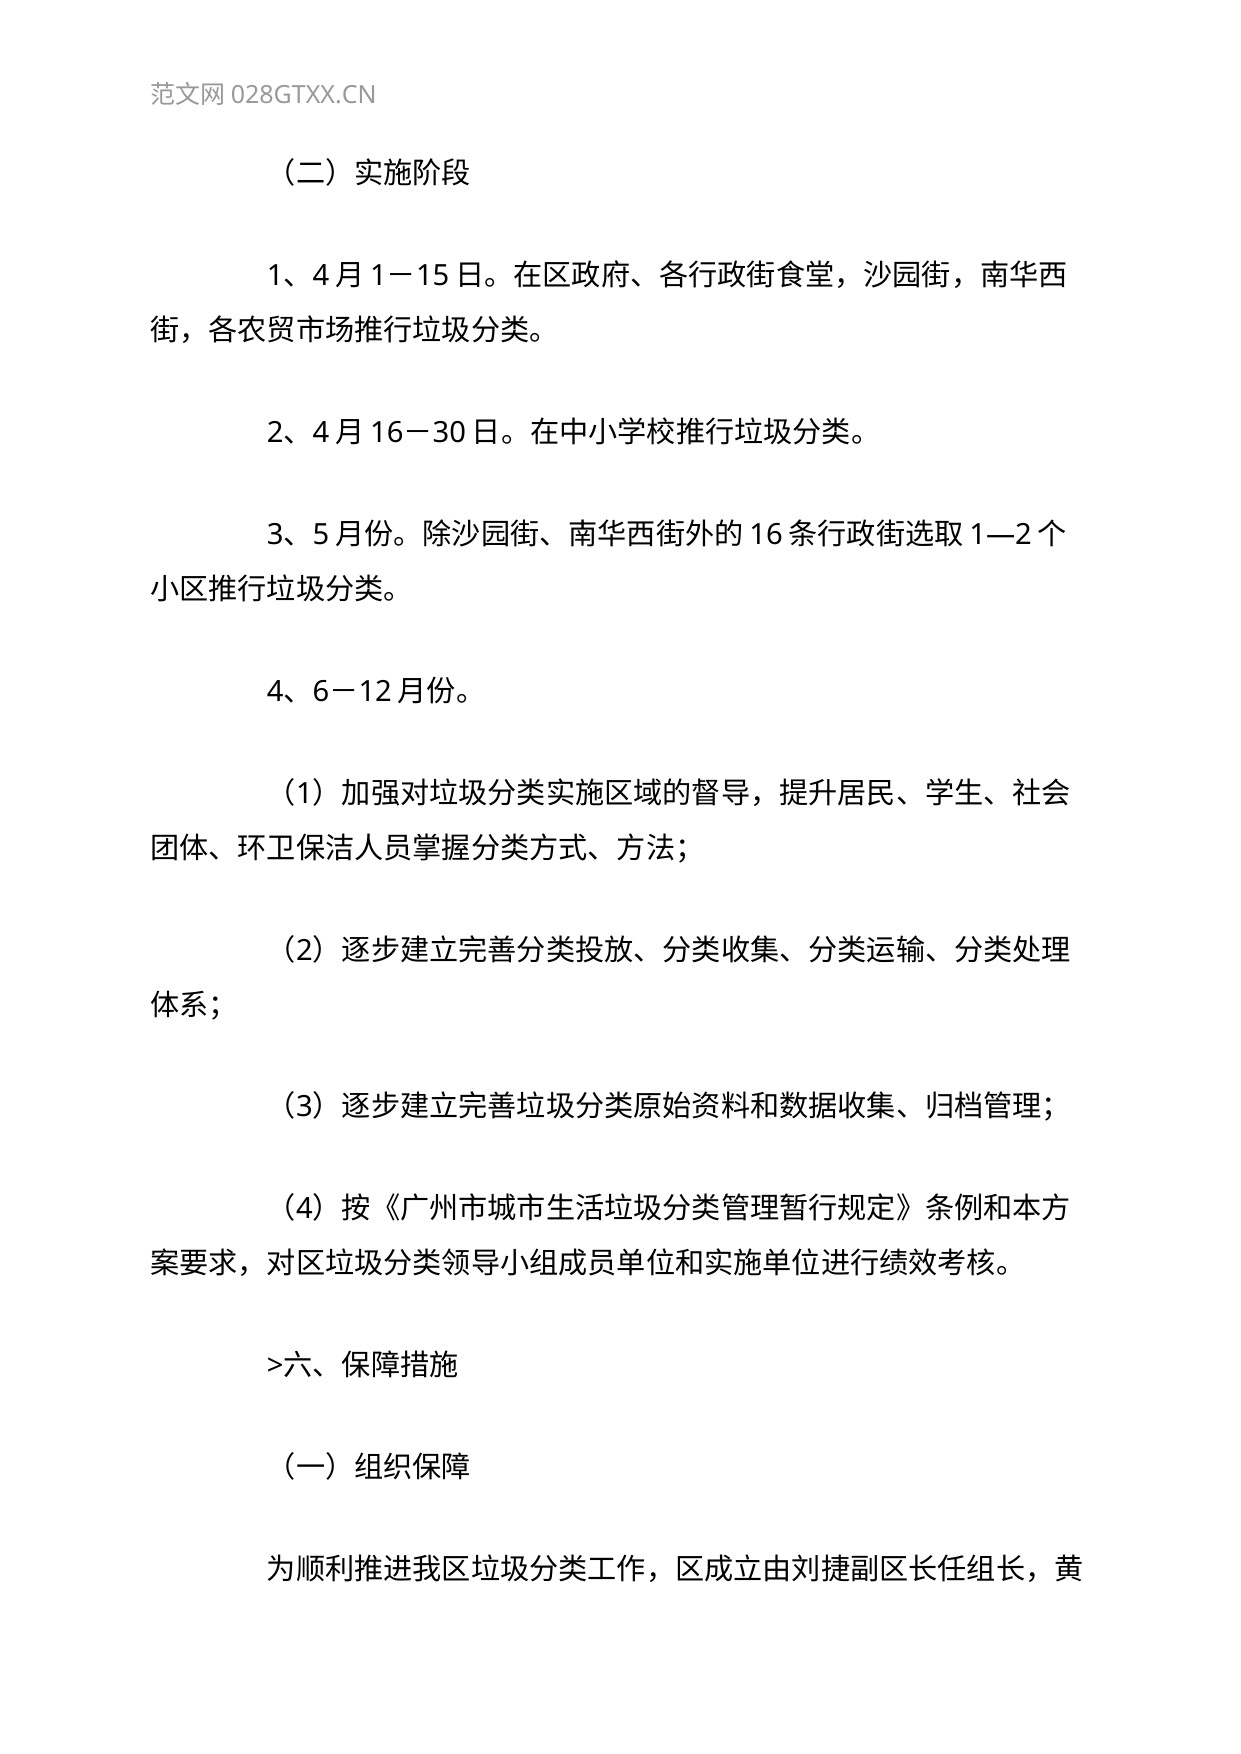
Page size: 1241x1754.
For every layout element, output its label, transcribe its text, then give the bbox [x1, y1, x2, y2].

text （1）加强对垃圾分类实施区域的督导，提升居民、学生、社会团体、环卫保洁人员掌握分类方式、方法； [150, 769, 1090, 867]
text 1、4月1－15日。在区政府、各行政街食堂，沙园街，南华西街，各农贸市场推行垃圾分类。 [150, 252, 1090, 349]
text >六、保障措施 [150, 1342, 1090, 1384]
text （一）组织保障 [150, 1443, 1090, 1486]
text 3、5月份。除沙园街、南华西街外的16条行政街选取1—2个小区推行垃圾分类。 [150, 511, 1090, 608]
text （2）逐步建立完善分类投放、分类收集、分类运输、分类处理体系； [150, 926, 1090, 1023]
text 4、6－12月份。 [150, 667, 1090, 710]
text （3）逐步建立完善垃圾分类原始资料和数据收集、归档管理； [150, 1083, 1090, 1125]
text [150, 1545, 1090, 1588]
text （二）实施阶段 [150, 150, 1090, 192]
text （4）按《广州市城市生活垃圾分类管理暂行规定》条例和本方案要求，对区垃圾分类领导小组成员单位和实施单位进行绩效考核。 [150, 1185, 1090, 1282]
text 2、4月16－30日。在中小学校推行垃圾分类。 [150, 408, 1090, 451]
